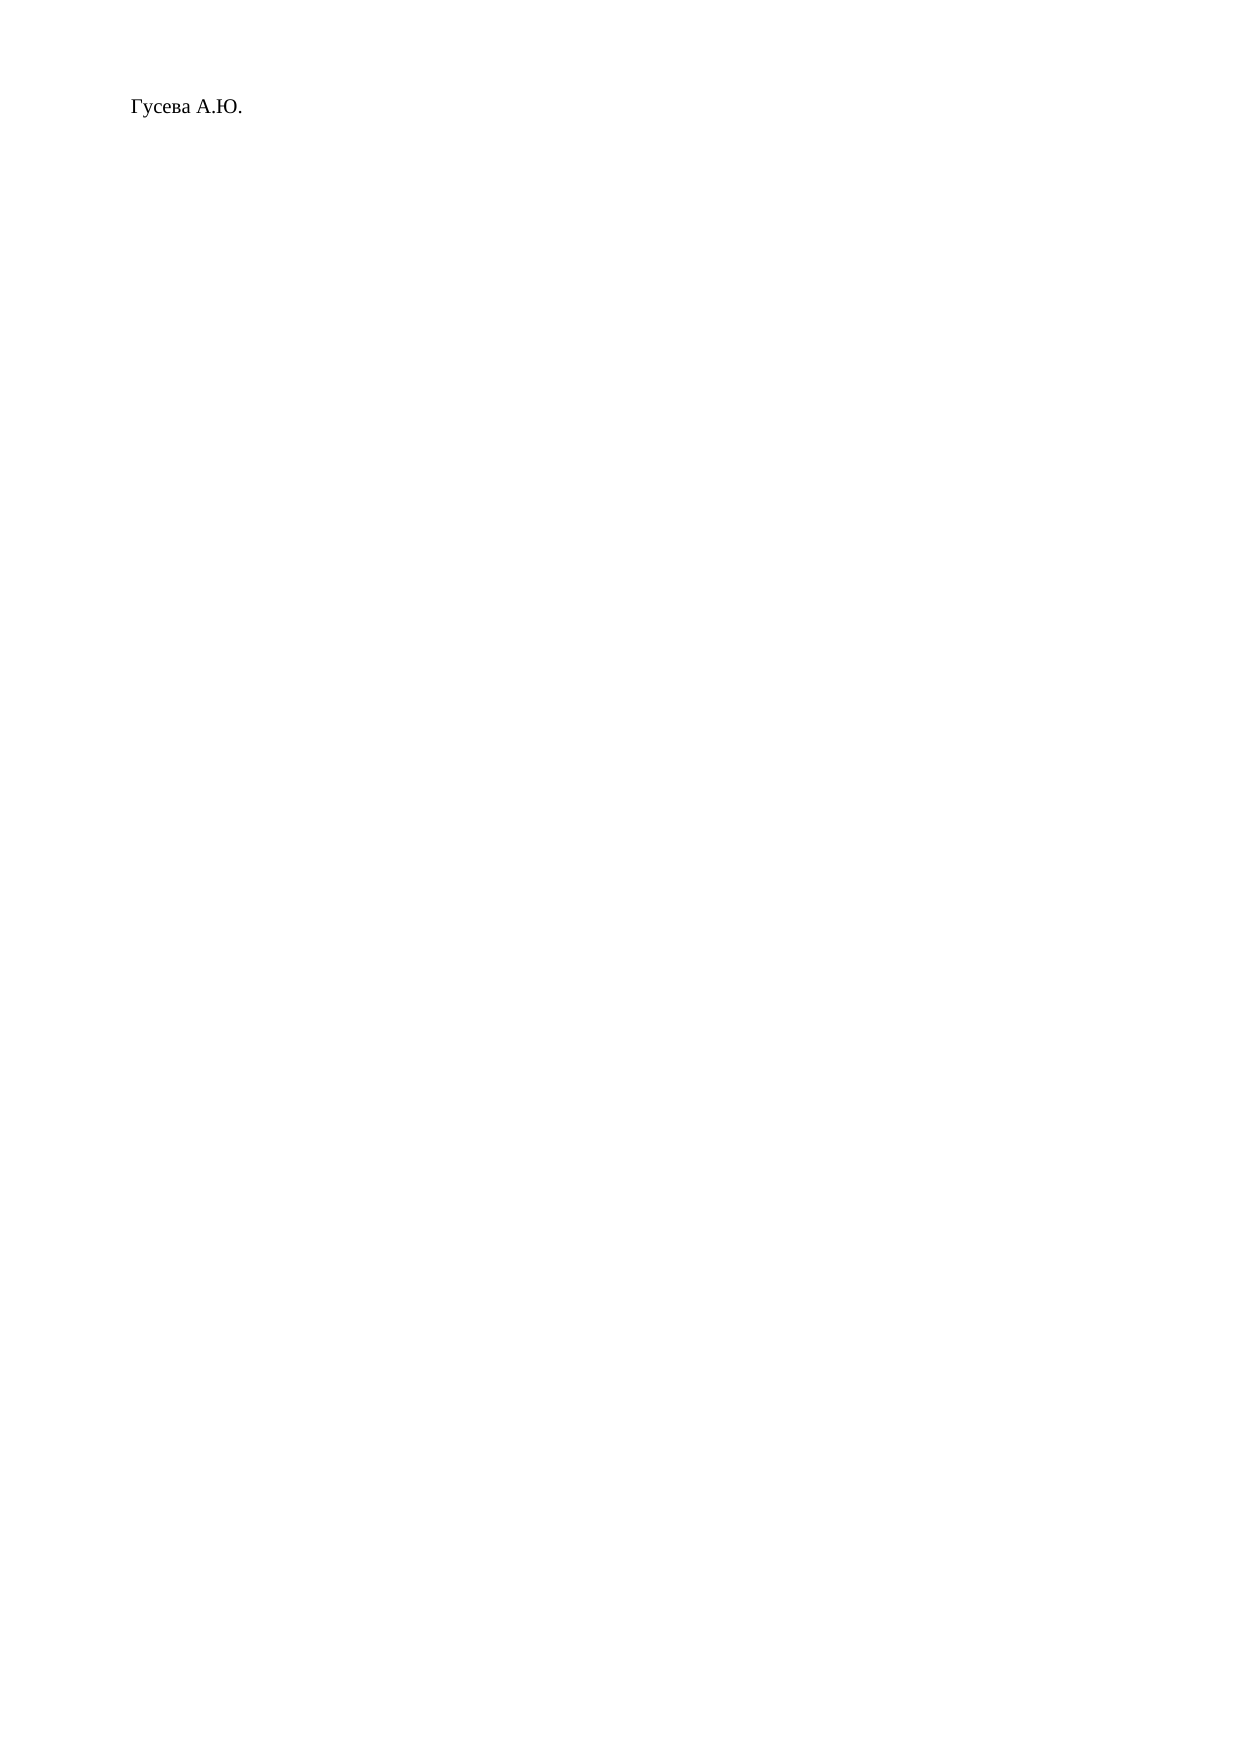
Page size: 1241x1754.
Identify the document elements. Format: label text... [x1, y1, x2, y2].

text Гусева А.Ю. [131, 94, 1124, 118]
